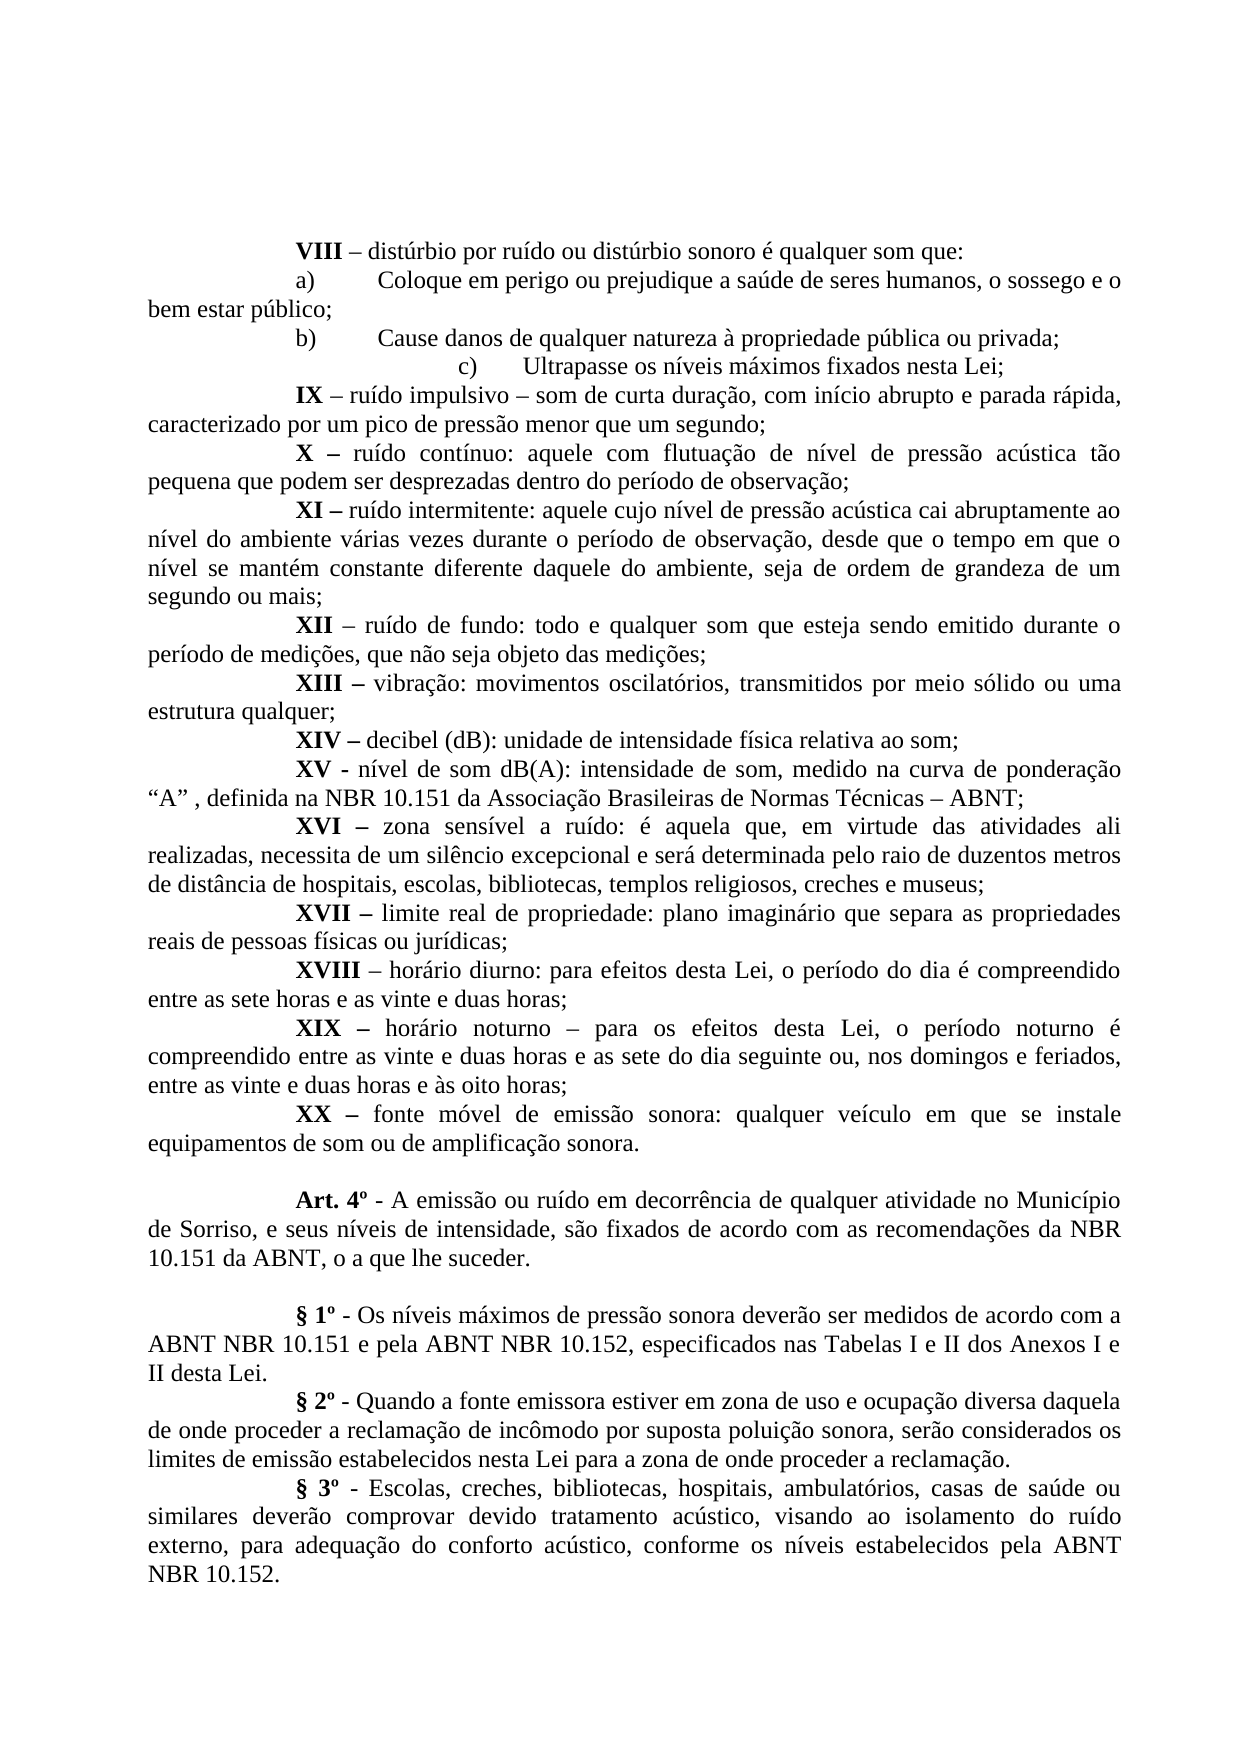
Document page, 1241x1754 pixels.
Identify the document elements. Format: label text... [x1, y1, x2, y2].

list Ultrapasse os níveis máximos fixados nesta Lei; [310, 351, 1122, 380]
text XIII – vibração: movimentos oscilatórios, transmitidos por meio sólido ou uma estrutura qualquer; [148, 668, 1122, 725]
text § 3º - Escolas, creches, bibliotecas, hospitais, ambulatórios, casas de saúde ou similares deverão comprovar devido tratamento acústico, visando ao isolamento do ruído externo, para adequação do conforto acústico, conforme os níveis estabelecidos pela ABNT NBR 10.152. [148, 1473, 1122, 1588]
text § 2º - Quando a fonte emissora estiver em zona de uso e ocupação diversa daquela de onde proceder a reclamação de incômodo por suposta poluição sonora, serão considerados os limites de emissão estabelecidos nesta Lei para a zona de onde proceder a reclamação. [148, 1386, 1122, 1473]
text XX – fonte móvel de emissão sonora: qualquer veículo em que se instale equipamentos de som ou de amplificação sonora. [148, 1099, 1122, 1156]
text § 1º - Os níveis máximos de pressão sonora deverão ser medidos de acordo com a ABNT NBR 10.151 e pela ABNT NBR 10.152, especificados nas Tabelas I e II dos Anexos I e II desta Lei. [148, 1300, 1122, 1386]
text X – ruído contínuo: aquele com flutuação de nível de pressão acústica tão pequena que podem ser desprezadas dentro do período de observação; [148, 438, 1122, 495]
text Art. 4º - A emissão ou ruído em decorrência de qualquer atividade no Município de Sorriso, e seus níveis de intensidade, são fixados de acordo com as recomendações da NBR 10.151 da ABNT, o a que lhe suceder. [148, 1185, 1122, 1271]
text XV - nível de som dB(A): intensidade de som, medido na curva de ponderação “A” , definida na NBR 10.151 da Associação Brasileiras de Normas Técnicas – ABNT; [148, 754, 1122, 811]
text XVII – limite real de propriedade: plano imaginário que separa as propriedades reais de pessoas físicas ou jurídicas; [148, 898, 1122, 955]
text XII – ruído de fundo: todo e qualquer som que esteja sendo emitido durante o período de medições, que não seja objeto das medições; [148, 610, 1122, 668]
text XIX – horário noturno – para os efeitos desta Lei, o período noturno é compreendido entre as vinte e duas horas e as sete do dia seguinte ou, nos domingos e feriados, entre as vinte e duas horas e às oito horas; [148, 1013, 1122, 1099]
text XVI – zona sensível a ruído: é aquela que, em virtude das atividades ali realizadas, necessita de um silêncio excepcional e será determinada pelo raio de duzentos metros de distância de hospitais, escolas, bibliotecas, templos religiosos, creches e museus; [148, 811, 1122, 898]
text XI – ruído intermitente: aquele cujo nível de pressão acústica cai abruptamente ao nível do ambiente várias vezes durante o período de observação, desde que o tempo em que o nível se mantém constante diferente daquele do ambiente, seja de ordem de grandeza de um segundo ou mais; [148, 495, 1122, 610]
text IX – ruído impulsivo – som de curta duração, com início abrupto e parada rápida, caracterizado por um pico de pressão menor que um segundo; [148, 380, 1122, 438]
text VIII – distúrbio por ruído ou distúrbio sonoro é qualquer som que: [148, 236, 1122, 265]
text XIV – decibel (dB): unidade de intensidade física relativa ao som; [148, 725, 1122, 754]
list Coloque em perigo ou prejudique a saúde de seres humanos, o sossego e o bem estar público; [148, 265, 1122, 323]
text XVIII – horário diurno: para efeitos desta Lei, o período do dia é compreendido entre as sete horas e as vinte e duas horas; [148, 955, 1122, 1013]
list Cause danos de qualquer natureza à propriedade pública ou privada; [148, 323, 1122, 351]
